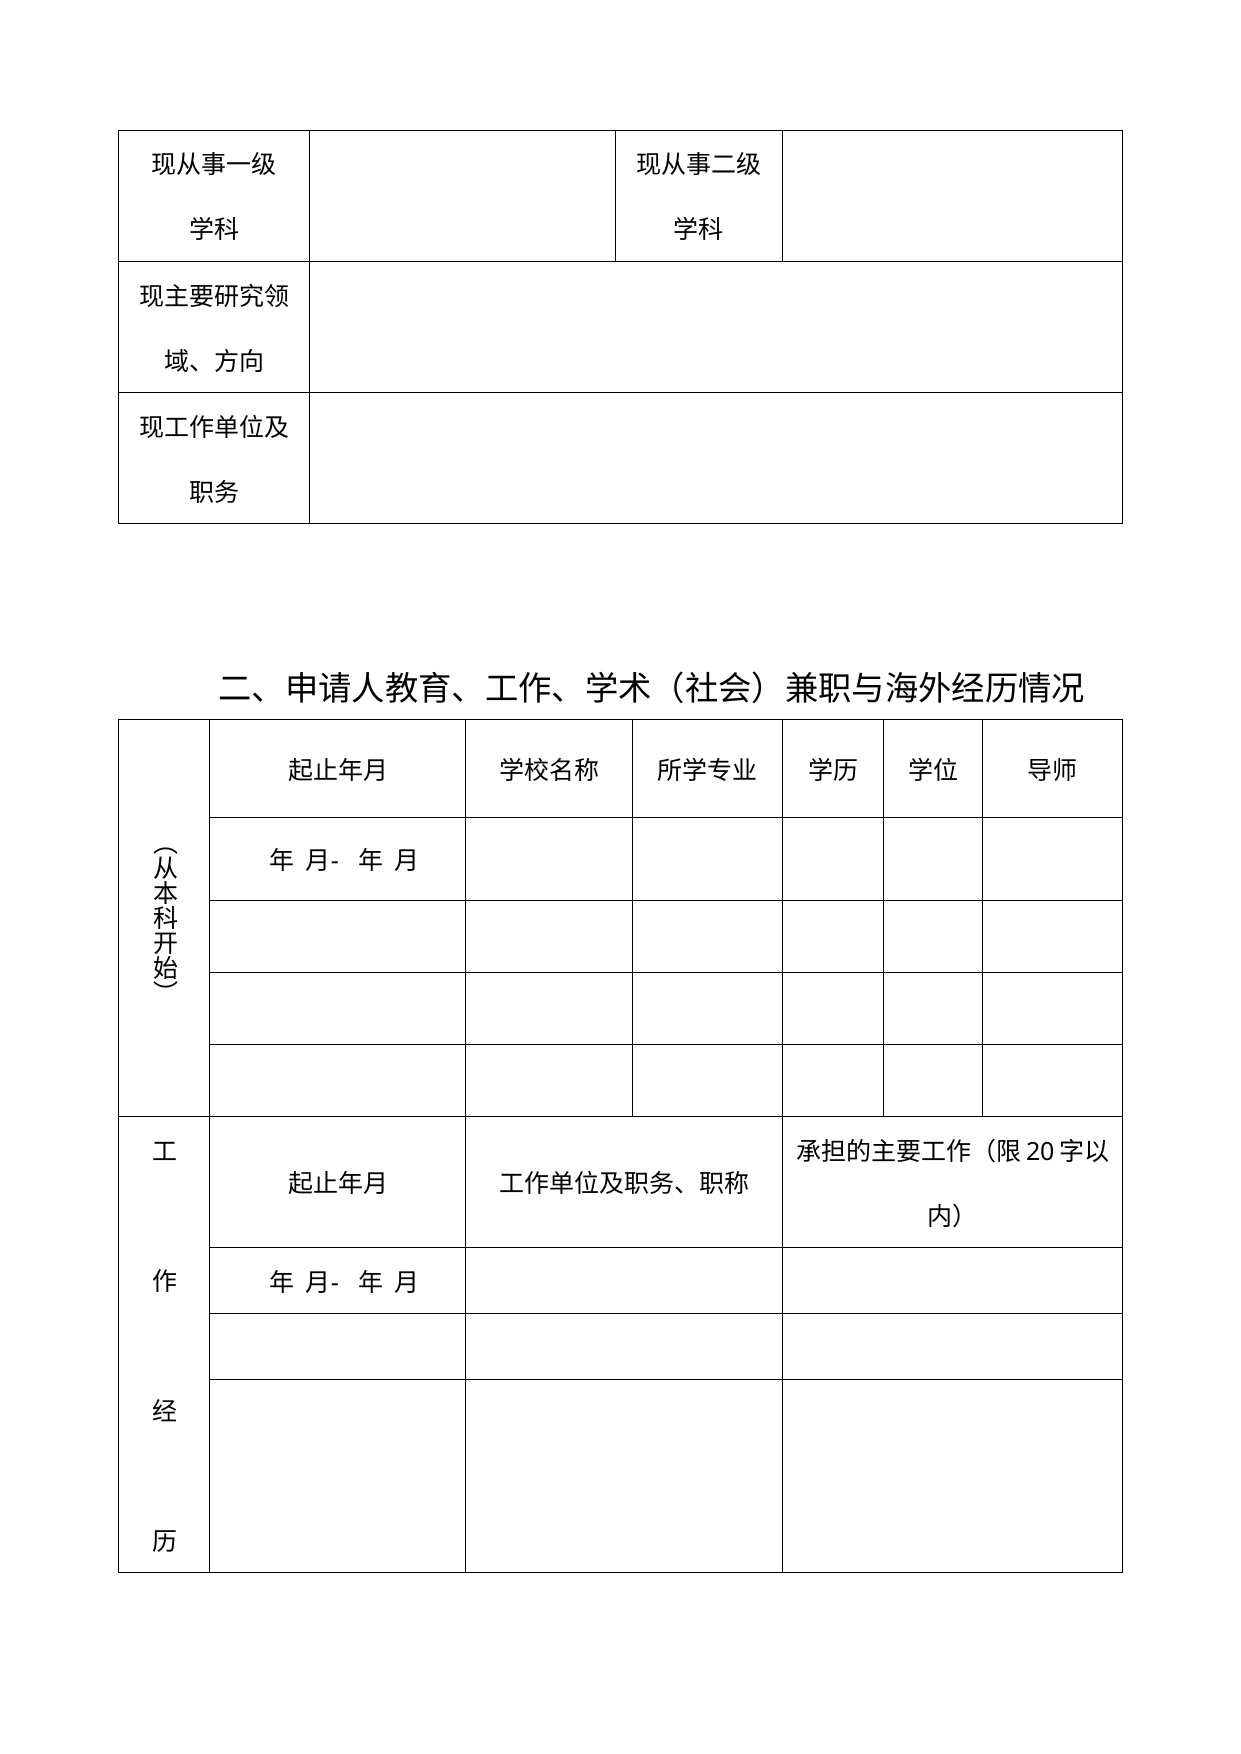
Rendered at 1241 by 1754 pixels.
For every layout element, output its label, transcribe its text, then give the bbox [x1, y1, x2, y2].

table_cell [983, 1045, 1122, 1116]
table_cell 工作单位及职务、职称 [466, 1117, 782, 1247]
table_cell [983, 818, 1122, 899]
table_cell [783, 973, 883, 1044]
table_cell [466, 973, 632, 1044]
table_cell [783, 1380, 1122, 1572]
table_cell 现主要研究领域、方向 [119, 262, 309, 392]
table_header 学位 [884, 720, 982, 817]
table_cell [466, 901, 632, 972]
table_cell [310, 393, 1122, 523]
table_cell [983, 901, 1122, 972]
table_cell [884, 818, 982, 899]
table_cell [783, 1248, 1122, 1313]
table_cell [210, 973, 465, 1044]
table_cell [210, 1380, 465, 1572]
table_cell [310, 262, 1122, 392]
table_cell [983, 973, 1122, 1044]
table_cell [633, 818, 782, 899]
table_header 导师 [983, 720, 1122, 817]
table_cell [210, 1045, 465, 1116]
table_cell [783, 818, 883, 899]
table_cell [783, 1314, 1122, 1379]
table_cell 起止年月 [210, 1117, 465, 1247]
table_cell [633, 901, 782, 972]
table_cell 现从事一级 学科 [119, 131, 309, 261]
table_cell [210, 1314, 465, 1379]
table_cell [466, 1248, 782, 1313]
table_cell [783, 131, 1122, 261]
table_cell [466, 1380, 782, 1572]
table_cell [884, 901, 982, 972]
table_cell 现工作单位及职务 [119, 393, 309, 523]
table_cell [466, 1045, 632, 1116]
table_cell [310, 131, 615, 261]
table_cell 年 月- 年 月 [210, 1248, 465, 1313]
table_header （从本科开始） 学 习 经 历 [119, 720, 209, 1116]
table_header 所学专业 [633, 720, 782, 817]
table_cell 年 月- 年 月 [210, 818, 465, 899]
table_cell [884, 973, 982, 1044]
table_header 学历 [783, 720, 883, 817]
table_cell [466, 818, 632, 899]
table_cell 现从事二级学科 [616, 131, 782, 261]
table_header 起止年月 [210, 720, 465, 817]
table_cell [633, 1045, 782, 1116]
table_cell [466, 1314, 782, 1379]
table_cell 承担的主要工作（限20字以内） [783, 1117, 1122, 1247]
table_cell 工 作 经 历 [119, 1117, 209, 1572]
table_cell [783, 901, 883, 972]
table_cell [783, 1045, 883, 1116]
table_cell [633, 973, 782, 1044]
table_cell [210, 901, 465, 972]
table_cell [884, 1045, 982, 1116]
text 二、申请人教育、工作、学术（社会）兼职与海外经历情况 [118, 654, 1122, 719]
table_header 学校名称 [466, 720, 632, 817]
